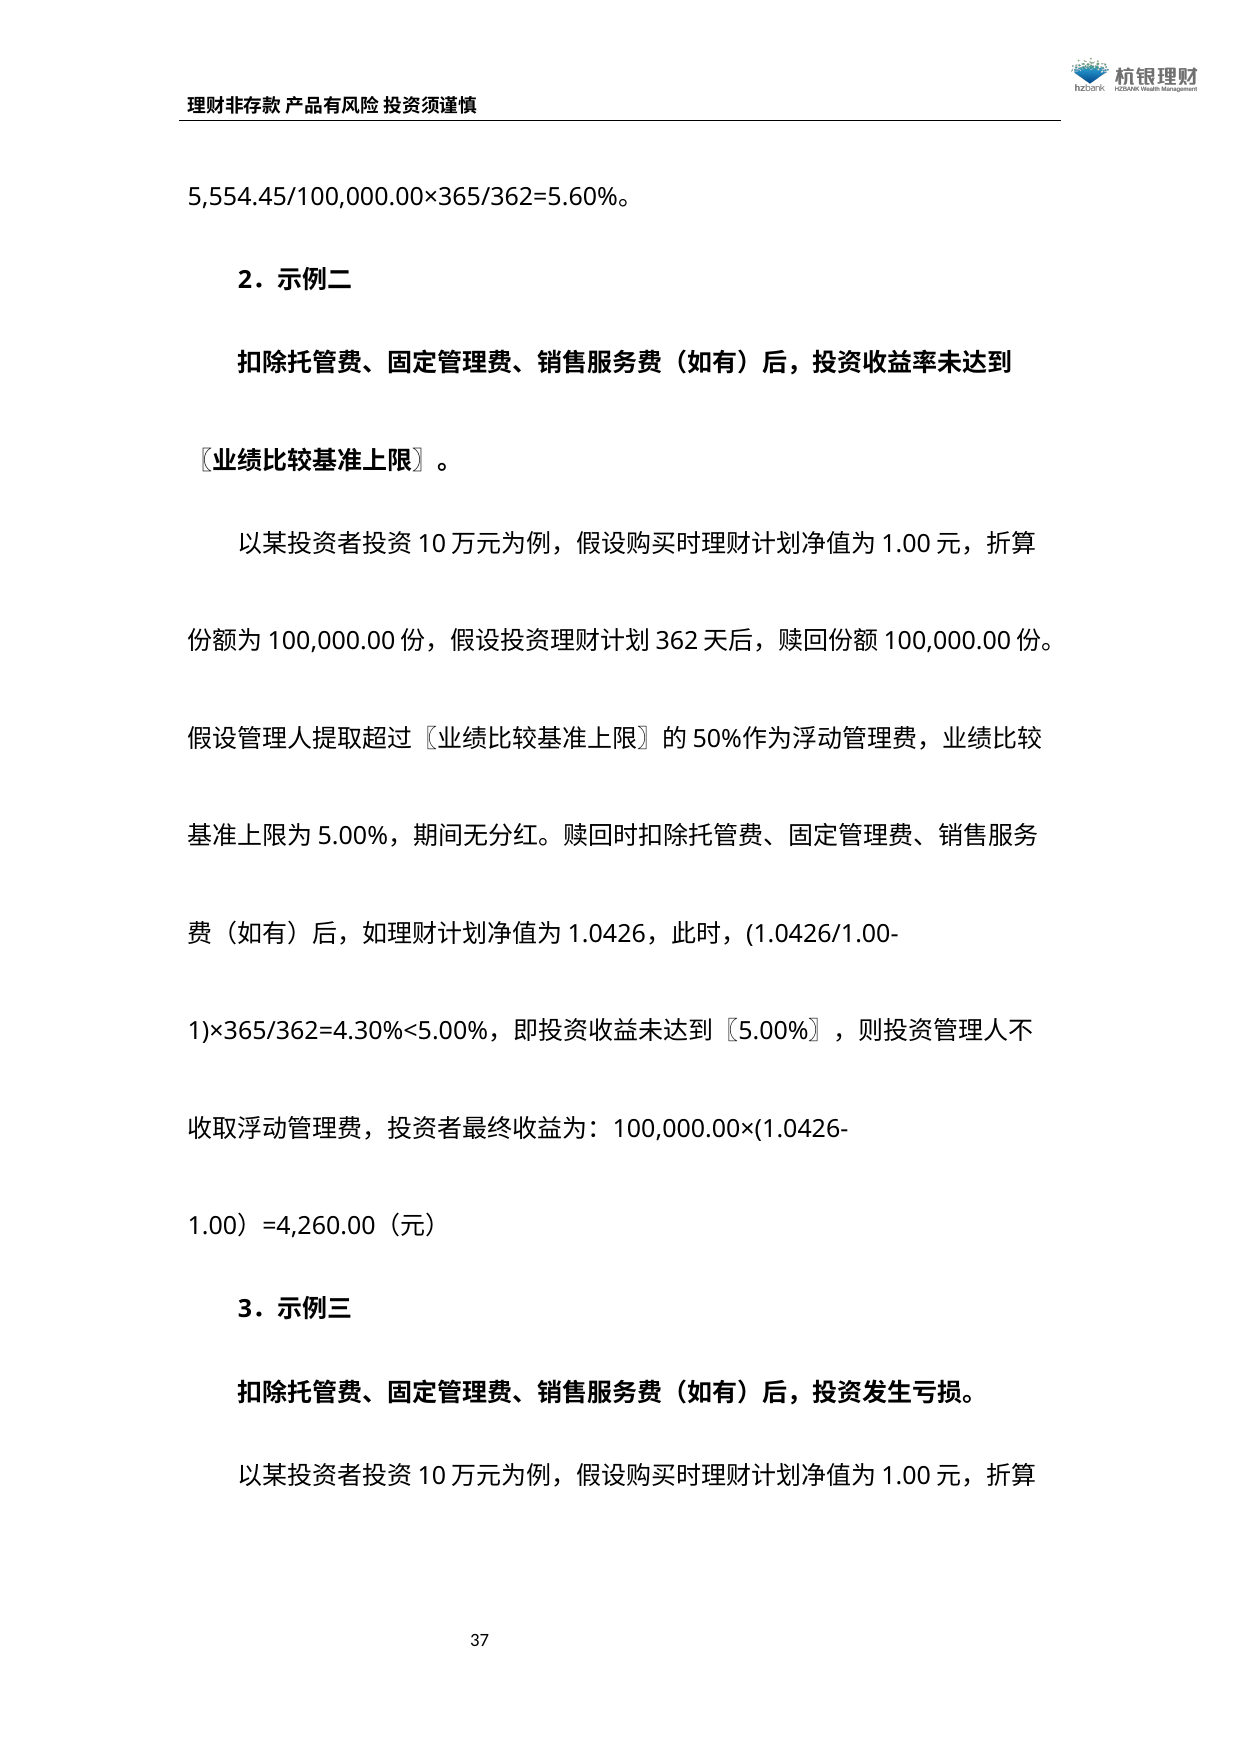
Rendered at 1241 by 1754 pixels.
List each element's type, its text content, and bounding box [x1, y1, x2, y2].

text 扣除托管费、固定管理费、销售服务费（如有）后，投资收益率未达到〖业绩比较基准上限〗。 [187, 328, 1053, 491]
text 100,000.00×（1.0615-1.00）-595.55 =5,554.45（元），理财计划赎回时，投资者获得的实际收益相当于达到年化收益率水平为：5,554.45/100,000.00×365/362=5.60%。 [187, 162, 1053, 227]
text 扣除托管费、固定管理费、销售服务费（如有）后，投资发生亏损。 [187, 1358, 1053, 1423]
text 以某投资者投资10万元为例，假设购买时理财计划净值为1.00元，折算份额为100,000.00份，假设投资理财计划362天后，赎回份额100,000.00份。假设管理人提取超过〖业绩比较基准上限〗的50%作为浮动管理费，业绩比较基准上限为5.00%，期间无分红。赎回时扣除托管费、固定管理费、销售服务费（如有）后，如理财计划净值为1.0426，此时，(1.0426/1.00-1)×365/362=4.30%<5.00%，即投资收益未达到〖5.00%〗，则投资管理人不收取浮动管理费，投资者最终收益为：100,000.00×(1.0426-1.00）=4,260.00（元） [187, 509, 1053, 1256]
list 示例三 [187, 1274, 1053, 1339]
list 示例二 [187, 245, 1053, 310]
picture [1027, 0, 1240, 151]
